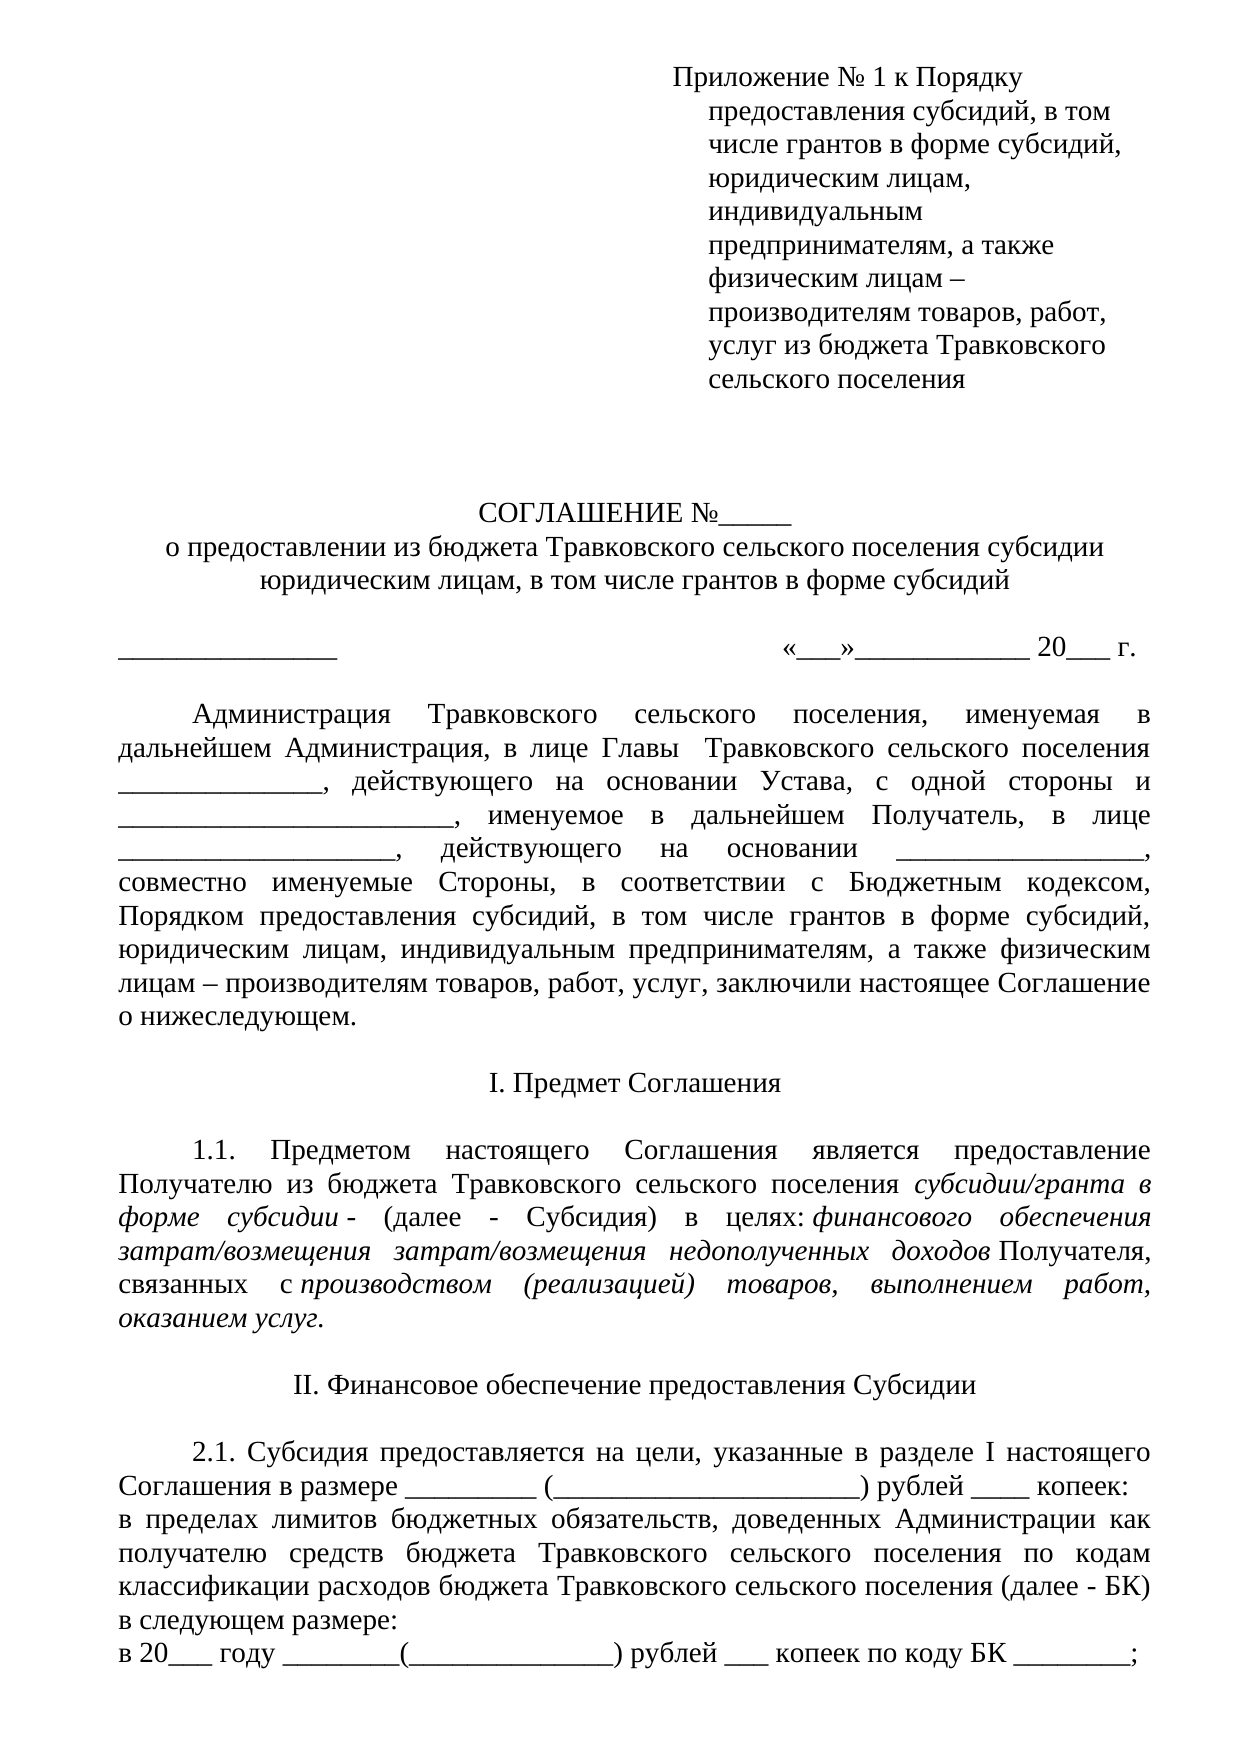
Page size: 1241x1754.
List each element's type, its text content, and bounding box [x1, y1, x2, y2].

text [118, 1636, 1152, 1669]
text физическим лицам – [634, 260, 1152, 294]
text сельского поселения [634, 361, 1152, 394]
text Администрация Травковского сельского поселения, именуемая в дальнейшем Администрация, в лице Главы Травковского сельского поселения ______________, действующего на основании Устава, с одной стороны и _______________________, именуемое в дальнейшем Получатель, в лице ___________________, действующего на основании _________________, совместно именуемые Стороны, в соответствии с Бюджетным кодексом, Порядком предоставления субсидий, в том числе грантов в форме субсидий, юридическим лицам, индивидуальным предпринимателям, а также физическим лицам – производителям товаров, работ, услуг, заключили настоящее Соглашение о нижеследующем. [118, 696, 1152, 1032]
text 1.1. Предметом настоящего Соглашения является предоставление Получателю из бюджета Травковского сельского поселения субсидии/гранта в форме субсидии - (далее - Субсидия) в целях: финансового обеспечения затрат/возмещения затрат/возмещения недополученных доходов Получателя, связанных с производством (реализацией) товаров, выполнением работ, оказанием услуг. [118, 1132, 1152, 1334]
text о предоставлении из бюджета Травковского сельского поселения субсидии юридическим лицам, в том числе грантов в форме субсидий [118, 529, 1152, 596]
text числе грантов в форме субсидий, [634, 126, 1152, 160]
text юридическим лицам, [634, 160, 1152, 193]
text производителям товаров, работ, [634, 294, 1152, 327]
text в пределах лимитов бюджетных обязательств, доведенных Администрации как получателю средств бюджета Травковского сельского поселения по кодам классификации расходов бюджета Травковского сельского поселения (далее - БК) в следующем размере: [118, 1501, 1152, 1636]
text _______________ «___»____________ 20___ г. [118, 629, 1152, 663]
text индивидуальным [634, 193, 1152, 227]
text предоставления субсидий, в том [634, 93, 1152, 126]
text 2.1. Субсидия предоставляется на цели, указанные в разделе Ӏ настоящего Соглашения в размере _________ (_____________________) рублей ____ копеек: [118, 1434, 1152, 1501]
text СОГЛАШЕНИЕ №_____ [118, 495, 1152, 529]
text ӀӀ. Финансовое обеспечение предоставления Субсидии [118, 1367, 1152, 1401]
text Приложение № 1 к Порядку [118, 59, 1152, 93]
text услуг из бюджета Травковского [634, 327, 1152, 361]
text Ӏ. Предмет Соглашения [118, 1065, 1152, 1099]
text предпринимателям, а также [634, 227, 1152, 260]
